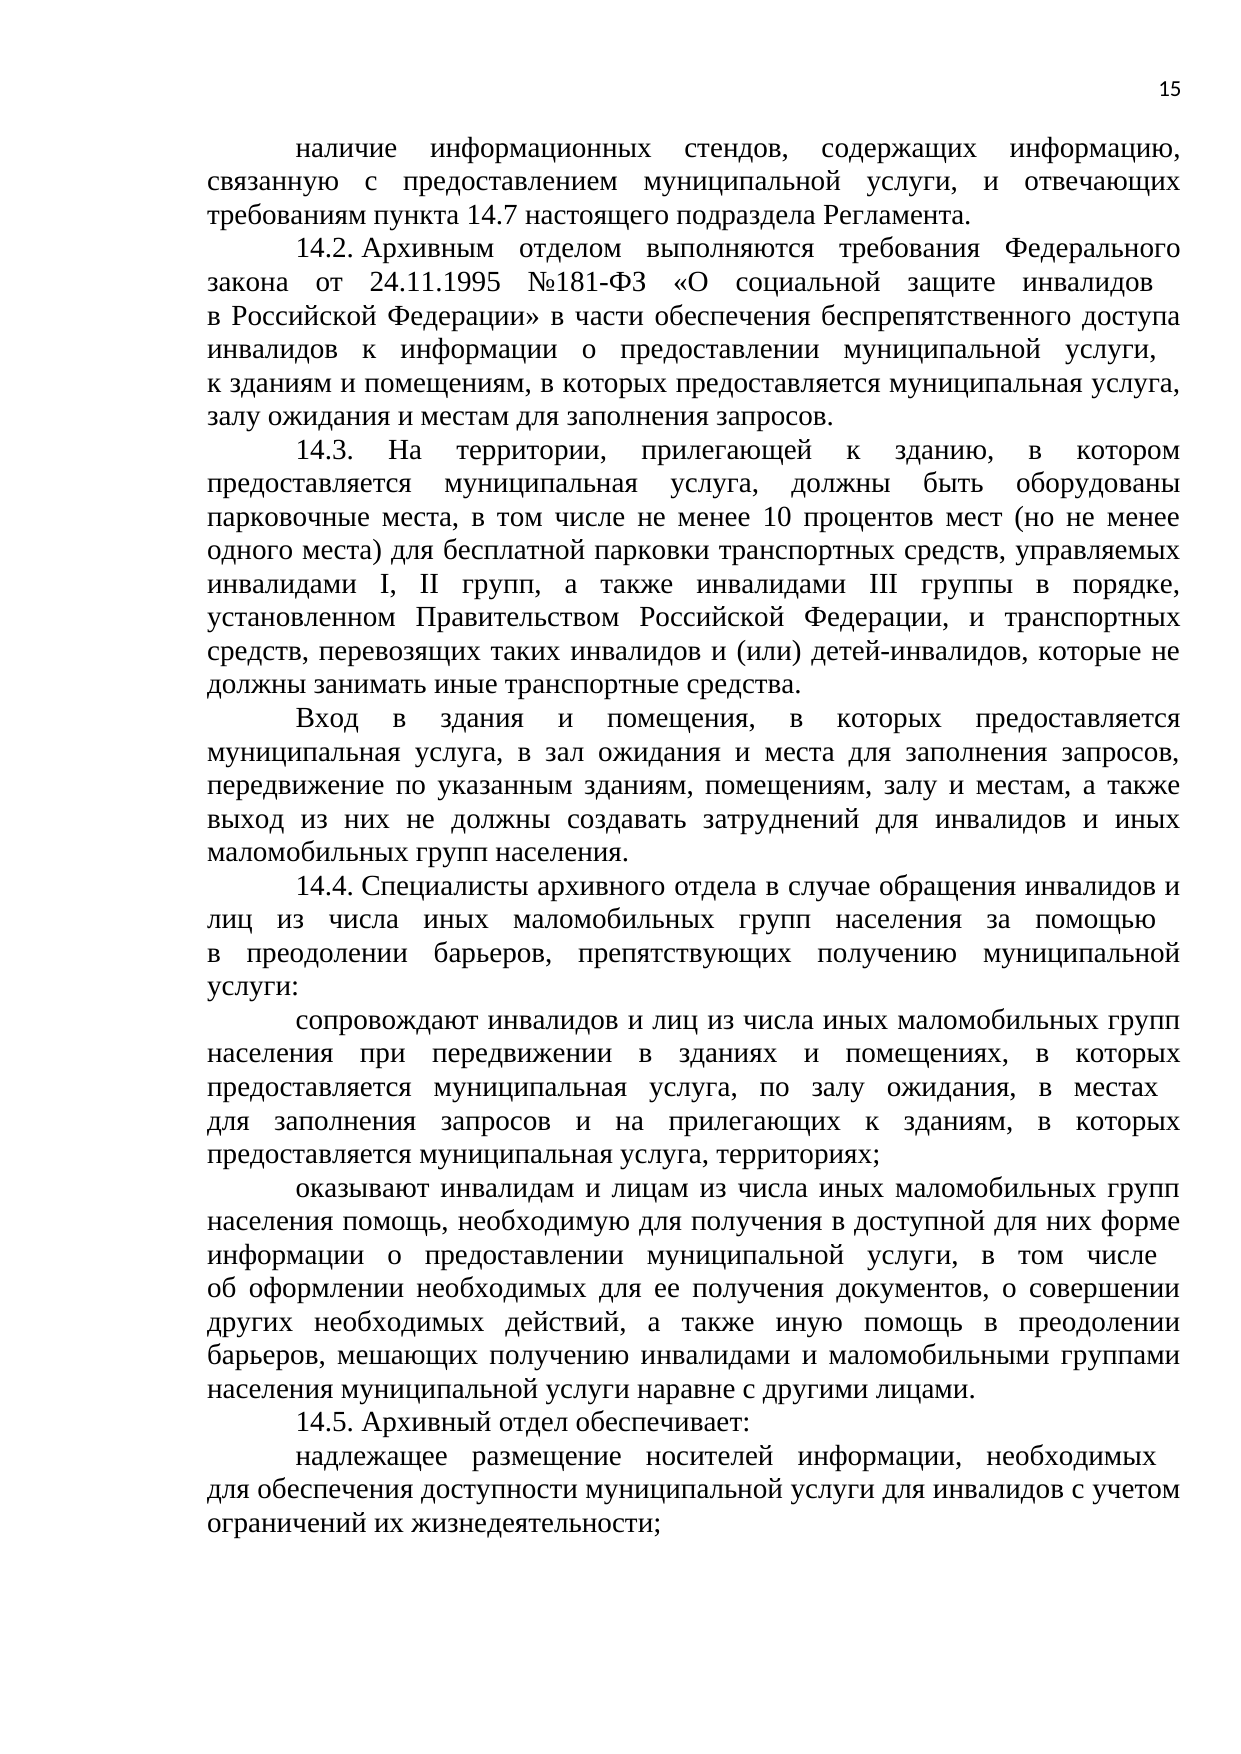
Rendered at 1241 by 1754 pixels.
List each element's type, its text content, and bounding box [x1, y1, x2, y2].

text наличие информационных стендов, содержащих информацию, связанную с предоставлением муниципальной услуги, и отвечающих требованиям пункта 14.7 настоящего подраздела Регламента. [207, 130, 1181, 231]
text оказывают инвалидам и лицам из числа иных маломобильных групп населения помощь, необходимую для получения в доступной для них форме информации о предоставлении муниципальной услуги, в том числе об оформлении необходимых для ее получения документов, о совершении других необходимых действий, а также иную помощь в преодолении барьеров, мешающих получению инвалидами и маломобильными группами населения муниципальной услуги наравне с другими лицами. [207, 1170, 1181, 1404]
text 14.5. Архивный отдел обеспечивает: [207, 1404, 1181, 1438]
text 14.2. Архивным отделом выполняются требования Федерального закона от 24.11.1995 №181-ФЗ «О социальной защите инвалидов в Российской Федерации» в части обеспечения беспрепятственного доступа инвалидов к информации о предоставлении муниципальной услуги, к зданиям и помещениям, в которых предоставляется муниципальная услуга, залу ожидания и местам для заполнения запросов. [207, 231, 1181, 432]
text 14.3. На территории, прилегающей к зданию, в котором предоставляется муниципальная услуга, должны быть оборудованы парковочные места, в том числе не менее 10 процентов мест (но не менее одного места) для бесплатной парковки транспортных средств, управляемых инвалидами I, II групп, а также инвалидами III группы в порядке, установленном Правительством Российской Федерации, и транспортных средств, перевозящих таких инвалидов и (или) детей-инвалидов, которые не должны занимать иные транспортные средства. [207, 432, 1181, 700]
text 14.4. Специалисты архивного отдела в случае обращения инвалидов и лиц из числа иных маломобильных групп населения за помощью в преодолении барьеров, препятствующих получению муниципальной услуги: [207, 868, 1181, 1002]
text Вход в здания и помещения, в которых предоставляется муниципальная услуга, в зал ожидания и места для заполнения запросов, передвижение по указанным зданиям, помещениям, залу и местам, а также выход из них не должны создавать затруднений для инвалидов и иных маломобильных групп населения. [207, 700, 1181, 868]
text надлежащее размещение носителей информации, необходимых для обеспечения доступности муниципальной услуги для инвалидов с учетом ограничений их жизнедеятельности; [207, 1438, 1181, 1539]
text сопровождают инвалидов и лиц из числа иных маломобильных групп населения при передвижении в зданиях и помещениях, в которых предоставляется муниципальная услуга, по залу ожидания, в местах для заполнения запросов и на прилегающих к зданиям, в которых предоставляется муниципальная услуга, территориях; [207, 1002, 1181, 1170]
